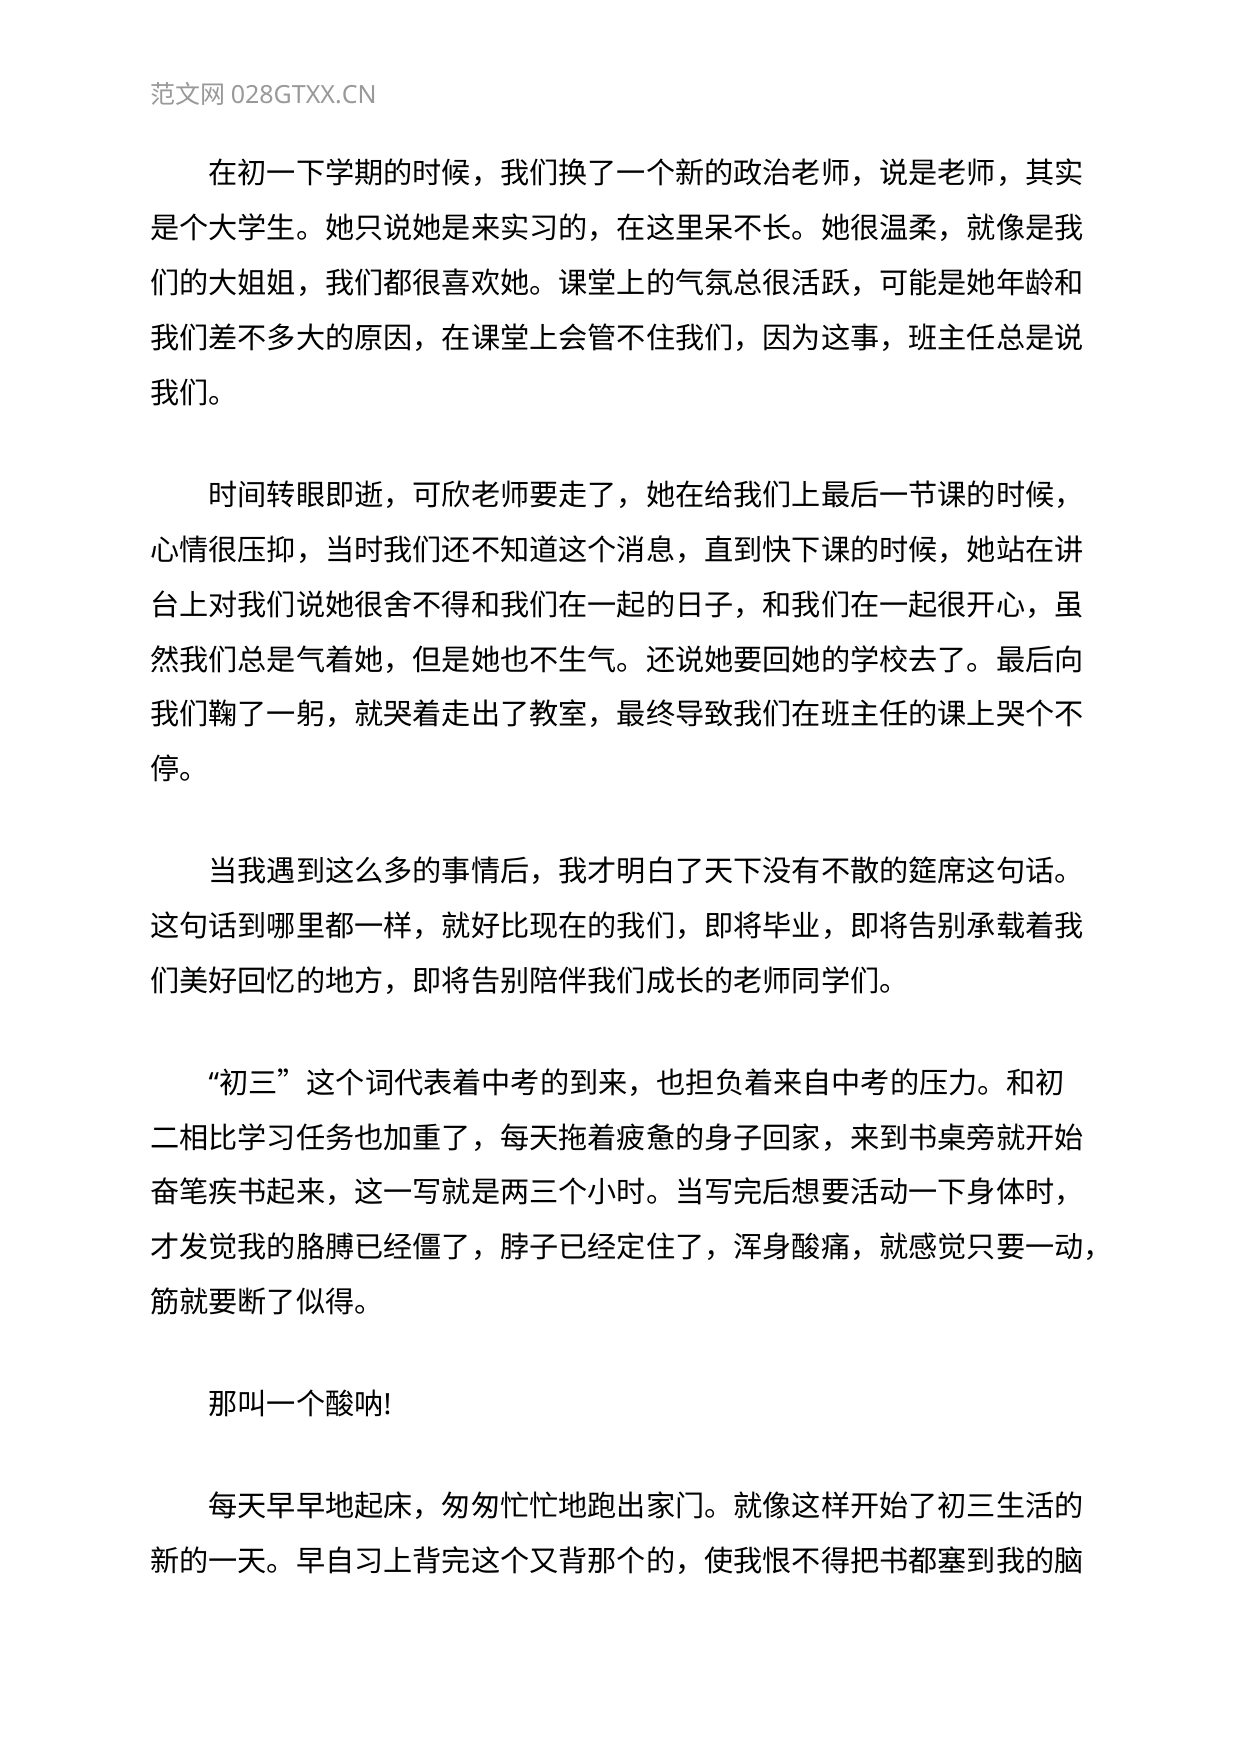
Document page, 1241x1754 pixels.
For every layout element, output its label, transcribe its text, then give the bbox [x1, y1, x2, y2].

text 时间转眼即逝，可欣老师要走了，她在给我们上最后一节课的时候，心情很压抑，当时我们还不知道这个消息，直到快下课的时候，她站在讲台上对我们说她很舍不得和我们在一起的日子，和我们在一起很开心，虽然我们总是气着她，但是她也不生气。还说她要回她的学校去了。最后向我们鞠了一躬，就哭着走出了教室，最终导致我们在班主任的课上哭个不停。 [150, 471, 1090, 788]
text 当我遇到这么多的事情后，我才明白了天下没有不散的筵席这句话。这句话到哪里都一样，就好比现在的我们，即将毕业，即将告别承载着我们美好回忆的地方，即将告别陪伴我们成长的老师同学们。 [150, 848, 1090, 1000]
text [150, 1483, 1090, 1580]
text 在初一下学期的时候，我们换了一个新的政治老师，说是老师，其实是个大学生。她只说她是来实习的，在这里呆不长。她很温柔，就像是我们的大姐姐，我们都很喜欢她。课堂上的气氛总很活跃，可能是她年龄和我们差不多大的原因，在课堂上会管不住我们，因为这事，班主任总是说我们。 [150, 150, 1090, 412]
text 那叫一个酸呐! [150, 1381, 1090, 1423]
text “初三”这个词代表着中考的到来，也担负着来自中考的压力。和初二相比学习任务也加重了，每天拖着疲惫的身子回家，来到书桌旁就开始奋笔疾书起来，这一写就是两三个小时。当写完后想要活动一下身体时，才发觉我的胳膊已经僵了，脖子已经定住了，浑身酸痛，就感觉只要一动，筋就要断了似得。 [150, 1059, 1090, 1321]
